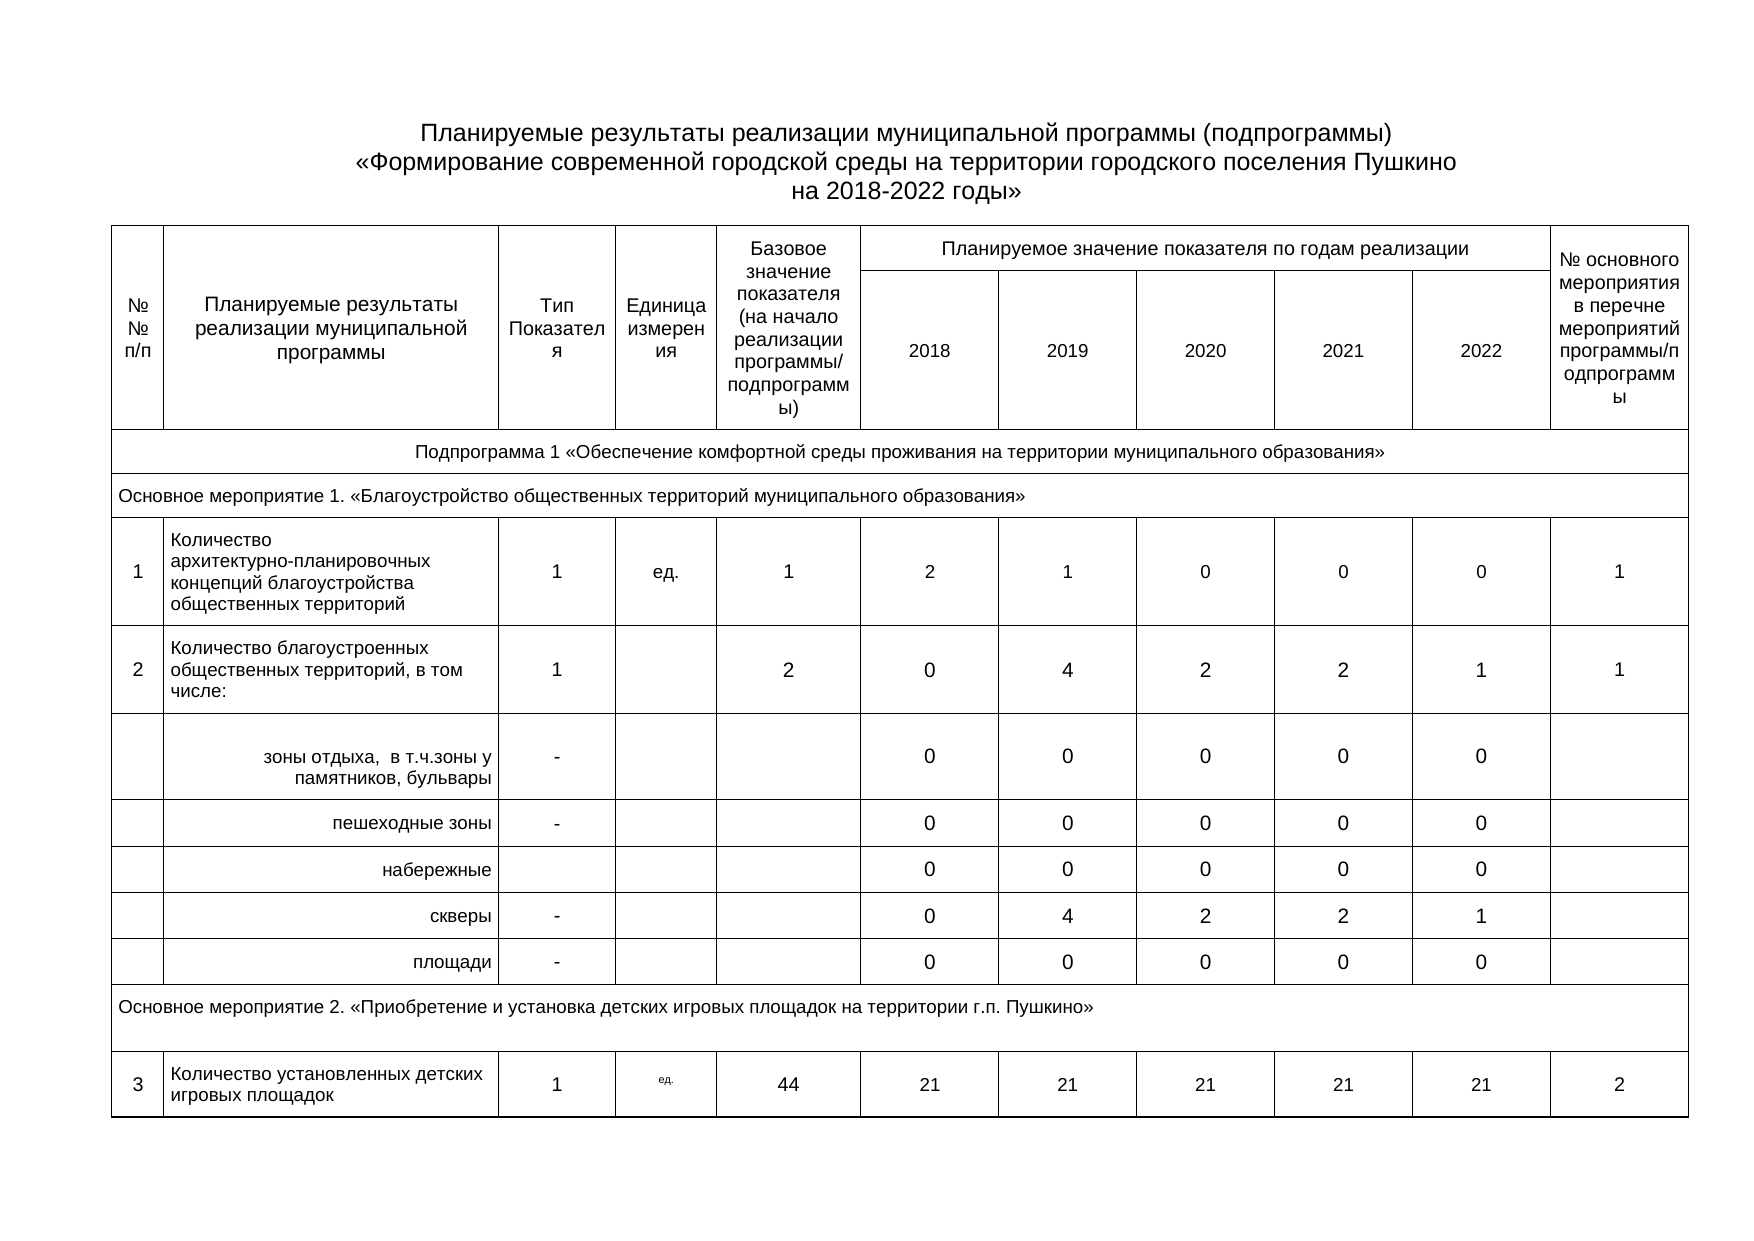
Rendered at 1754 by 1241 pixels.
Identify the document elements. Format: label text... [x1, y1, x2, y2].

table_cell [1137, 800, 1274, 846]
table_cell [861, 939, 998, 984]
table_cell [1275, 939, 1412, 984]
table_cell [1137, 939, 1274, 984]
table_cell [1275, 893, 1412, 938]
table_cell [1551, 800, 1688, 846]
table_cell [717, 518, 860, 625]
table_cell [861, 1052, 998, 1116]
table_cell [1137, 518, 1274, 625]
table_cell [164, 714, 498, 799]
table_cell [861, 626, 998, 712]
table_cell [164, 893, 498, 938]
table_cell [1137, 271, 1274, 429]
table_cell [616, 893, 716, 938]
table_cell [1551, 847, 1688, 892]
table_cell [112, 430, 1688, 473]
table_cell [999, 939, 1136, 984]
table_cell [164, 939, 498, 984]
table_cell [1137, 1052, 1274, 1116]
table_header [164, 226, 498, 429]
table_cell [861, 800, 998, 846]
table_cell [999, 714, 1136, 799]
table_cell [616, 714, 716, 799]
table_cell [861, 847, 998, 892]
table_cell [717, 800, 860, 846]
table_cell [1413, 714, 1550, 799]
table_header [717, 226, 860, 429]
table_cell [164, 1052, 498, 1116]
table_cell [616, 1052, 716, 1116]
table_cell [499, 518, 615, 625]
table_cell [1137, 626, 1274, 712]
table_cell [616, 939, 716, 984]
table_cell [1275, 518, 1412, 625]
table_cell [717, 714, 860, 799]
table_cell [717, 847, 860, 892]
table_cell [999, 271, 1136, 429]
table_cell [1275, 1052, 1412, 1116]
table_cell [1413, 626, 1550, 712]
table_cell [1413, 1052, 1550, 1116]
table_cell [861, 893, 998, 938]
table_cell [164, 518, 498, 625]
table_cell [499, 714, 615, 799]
text Планируемые результаты реализации муниципальной программы (подпрограммы) [118, 118, 1695, 147]
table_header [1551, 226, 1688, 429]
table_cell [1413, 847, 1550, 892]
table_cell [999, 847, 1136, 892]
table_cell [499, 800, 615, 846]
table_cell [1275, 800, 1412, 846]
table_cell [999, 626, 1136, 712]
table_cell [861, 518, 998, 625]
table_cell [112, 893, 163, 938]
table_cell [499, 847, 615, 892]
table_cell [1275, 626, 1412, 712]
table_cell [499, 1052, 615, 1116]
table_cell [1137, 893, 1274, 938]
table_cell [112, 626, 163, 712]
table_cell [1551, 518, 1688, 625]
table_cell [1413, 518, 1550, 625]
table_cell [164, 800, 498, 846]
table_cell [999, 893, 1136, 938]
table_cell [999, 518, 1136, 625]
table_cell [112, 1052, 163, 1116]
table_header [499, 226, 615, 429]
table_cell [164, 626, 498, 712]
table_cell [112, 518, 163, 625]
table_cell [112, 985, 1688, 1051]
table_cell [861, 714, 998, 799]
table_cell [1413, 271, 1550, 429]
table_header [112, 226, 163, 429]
text «Формирование современной городской среды на территории городского поселения Пушкино [118, 147, 1695, 176]
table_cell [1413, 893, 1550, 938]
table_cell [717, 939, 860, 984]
text на 2018-2022 годы» [118, 176, 1695, 204]
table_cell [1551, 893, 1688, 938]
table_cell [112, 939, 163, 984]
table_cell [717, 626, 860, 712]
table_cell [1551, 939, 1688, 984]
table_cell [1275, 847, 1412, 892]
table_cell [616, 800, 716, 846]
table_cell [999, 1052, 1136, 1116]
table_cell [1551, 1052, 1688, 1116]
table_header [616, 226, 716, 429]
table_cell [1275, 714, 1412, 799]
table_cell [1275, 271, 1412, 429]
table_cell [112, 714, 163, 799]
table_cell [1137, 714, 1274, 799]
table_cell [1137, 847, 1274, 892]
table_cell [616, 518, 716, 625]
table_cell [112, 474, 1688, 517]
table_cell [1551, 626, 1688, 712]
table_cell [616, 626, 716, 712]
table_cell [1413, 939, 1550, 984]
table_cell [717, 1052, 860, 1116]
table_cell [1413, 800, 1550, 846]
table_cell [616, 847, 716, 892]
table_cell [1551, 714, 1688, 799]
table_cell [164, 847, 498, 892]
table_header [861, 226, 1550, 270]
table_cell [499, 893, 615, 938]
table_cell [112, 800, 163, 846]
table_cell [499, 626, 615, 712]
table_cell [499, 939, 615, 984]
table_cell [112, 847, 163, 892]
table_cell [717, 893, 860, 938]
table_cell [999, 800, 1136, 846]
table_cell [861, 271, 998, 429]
